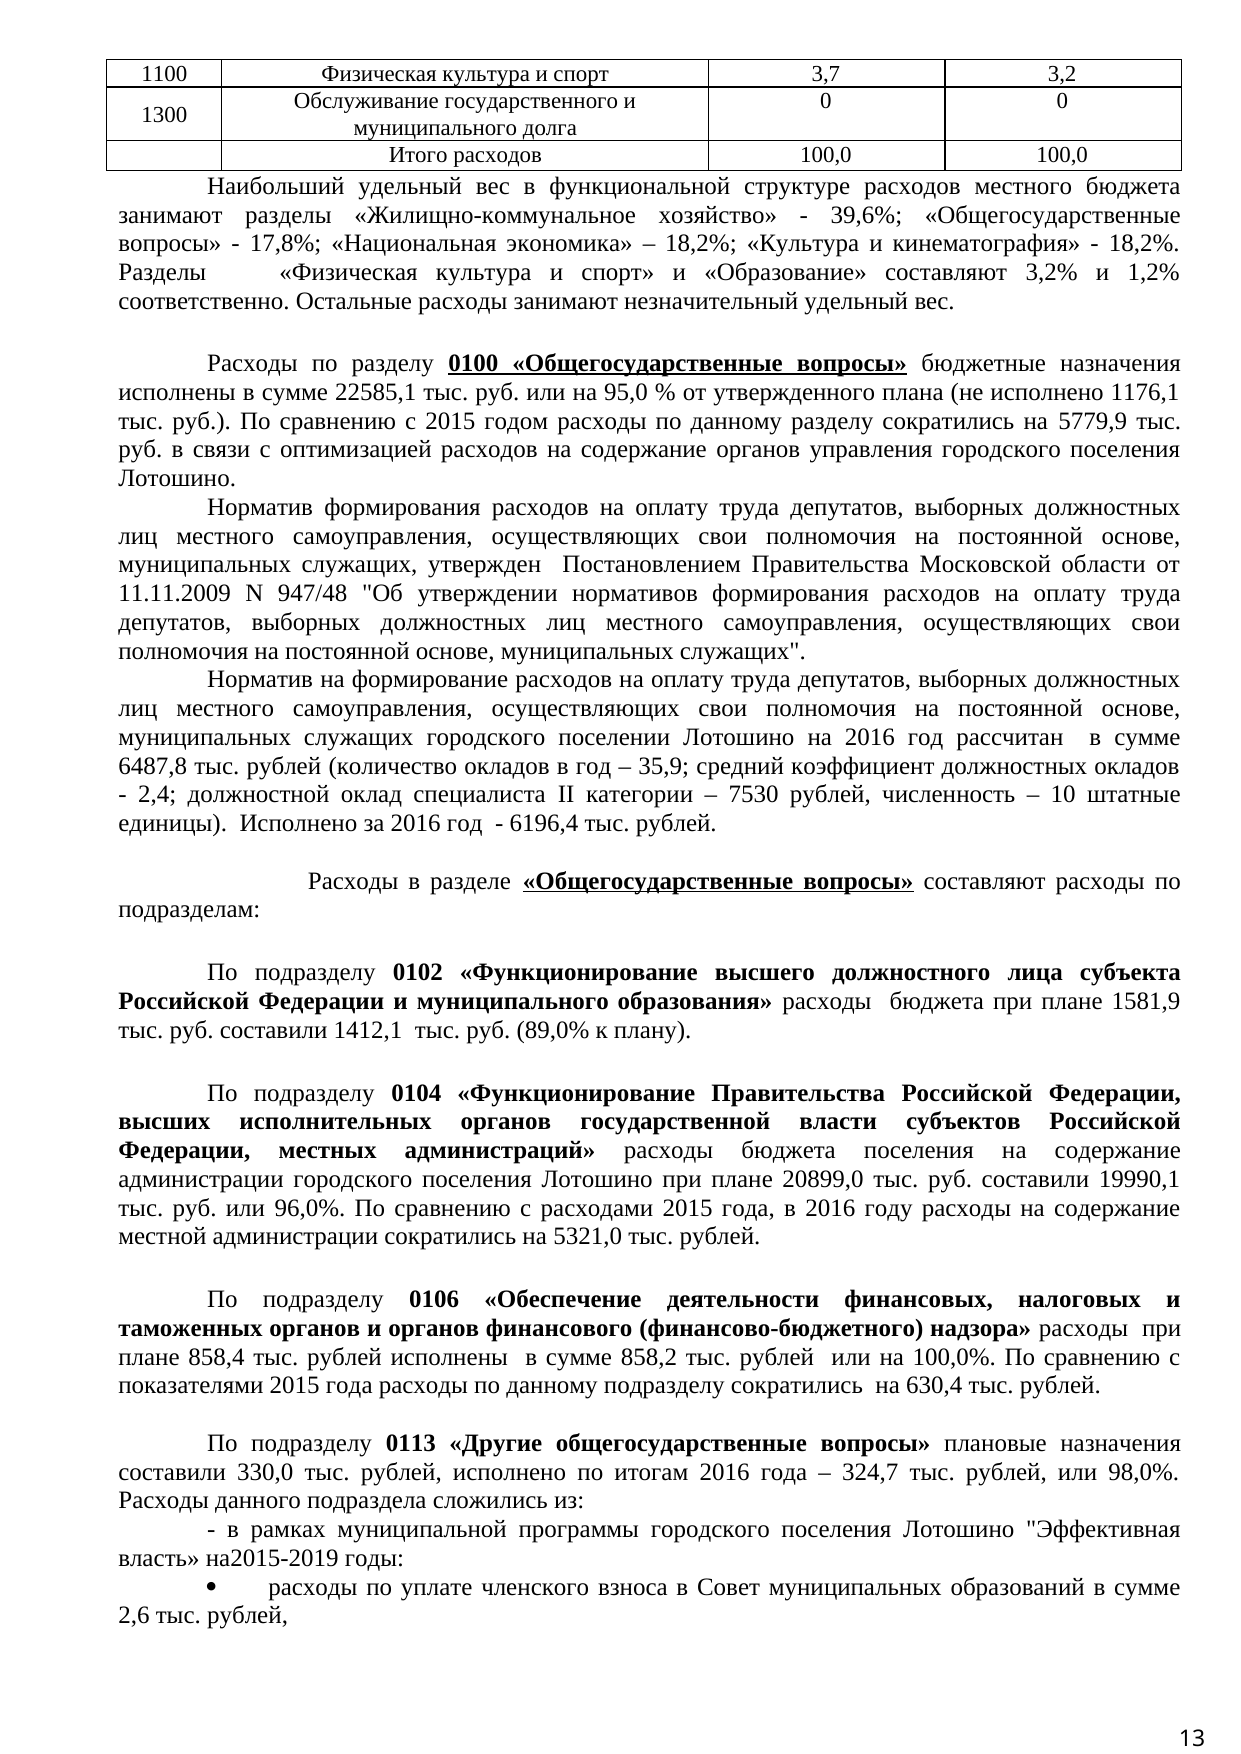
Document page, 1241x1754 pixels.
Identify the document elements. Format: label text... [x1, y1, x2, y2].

text По подразделу 0104 «Функционирование Правительства Российской Федерации, высших исполнительных органов государственной власти субъектов Российской Федерации, местных администраций» расходы бюджета поселения на содержание администрации городского поселения Лотошино при плане 20899,0 тыс. руб. составили 19990,1 тыс. руб. или 96,0%. По сравнению с расходами 2015 года, в 2016 году расходы на содержание местной администрации сократились на 5321,0 тыс. рублей. [118, 1078, 1181, 1250]
table_cell Обслуживание государственного и муниципального долга [222, 88, 708, 140]
text Расходы в разделе «Общегосударственные вопросы» составляют расходы по подразделам: [118, 866, 1181, 923]
text По подразделу 0106 «Обеспечение деятельности финансовых, налоговых и таможенных органов и органов финансового (финансово-бюджетного) надзора» расходы при плане 858,4 тыс. рублей исполнены в сумме 858,2 тыс. рублей или на 100,0%. По сравнению с показателями 2015 года расходы по данному подразделу сократились на 630,4 тыс. рублей. [118, 1284, 1181, 1399]
text - в рамках муниципальной программы городского поселения Лотошино "Эффективная власть» на2015-2019 годы: [118, 1514, 1181, 1572]
table_cell 3,7 [709, 60, 944, 86]
table_cell 1300 [107, 88, 221, 140]
table_cell 100,0 [709, 141, 944, 170]
text Норматив формирования расходов на оплату труда депутатов, выборных должностных лиц местного самоуправления, осуществляющих свои полномочия на постоянной основе, муниципальных служащих, утвержден Постановлением Правительства Московской области от 11.11.2009 N 947/48 "Об утверждении нормативов формирования расходов на оплату труда депутатов, выборных должностных лиц местного самоуправления, осуществляющих свои полномочия на постоянной основе, муниципальных служащих". [118, 492, 1181, 664]
text Норматив на формирование расходов на оплату труда депутатов, выборных должностных лиц местного самоуправления, осуществляющих свои полномочия на постоянной основе, муниципальных служащих городского поселении Лотошино на 2016 год рассчитан в сумме 6487,8 тыс. рублей (количество окладов в год – 35,9; средний коэффициент должностных окладов - 2,4; должностной оклад специалиста II категории – 7530 рублей, численность – 10 штатные единицы). Исполнено за 2016 год - 6196,4 тыс. рублей. [118, 664, 1181, 837]
table_cell 0 [946, 88, 1181, 140]
text Наибольший удельный вес в функциональной структуре расходов местного бюджета занимают разделы «Жилищно-коммунальное хозяйство» - 39,6%; «Общегосударственные вопросы» - 17,8%; «Национальная экономика» – 18,2%; «Культура и кинематография» - 18,2%. Разделы «Физическая культура и спорт» и «Образование» составляют 3,2% и 1,2% соответственно. Остальные расходы занимают незначительный удельный вес. [118, 171, 1181, 315]
table_cell Итого расходов [222, 141, 708, 170]
text По подразделу 0102 «Функционирование высшего должностного лица субъекта Российской Федерации и муниципального образования» расходы бюджета при плане 1581,9 тыс. руб. составили 1412,1 тыс. руб. (89,0% к плану). [118, 957, 1181, 1044]
table_cell 1100 [107, 60, 221, 86]
text Расходы по разделу 0100 «Общегосударственные вопросы» бюджетные назначения исполнены в сумме 22585,1 тыс. руб. или на 95,0 % от утвержденного плана (не исполнено 1176,1 тыс. руб.). По сравнению с 2015 годом расходы по данному разделу сократились на 5779,9 тыс. руб. в связи с оптимизацией расходов на содержание органов управления городского поселения Лотошино. [118, 348, 1181, 492]
list расходы по уплате членского взноса в Совет муниципальных образований в сумме 2,6 тыс. рублей, [118, 1572, 1181, 1629]
text По подразделу 0113 «Другие общегосударственные вопросы» плановые назначения составили 330,0 тыс. рублей, исполнено по итогам 2016 года – 324,7 тыс. рублей, или 98,0%. Расходы данного подраздела сложились из: [118, 1428, 1181, 1514]
table_cell 3,2 [946, 60, 1181, 86]
table_cell 100,0 [946, 141, 1181, 170]
table_cell Физическая культура и спорт [222, 60, 708, 86]
table_cell [107, 141, 221, 170]
table_cell 0 [709, 88, 944, 140]
